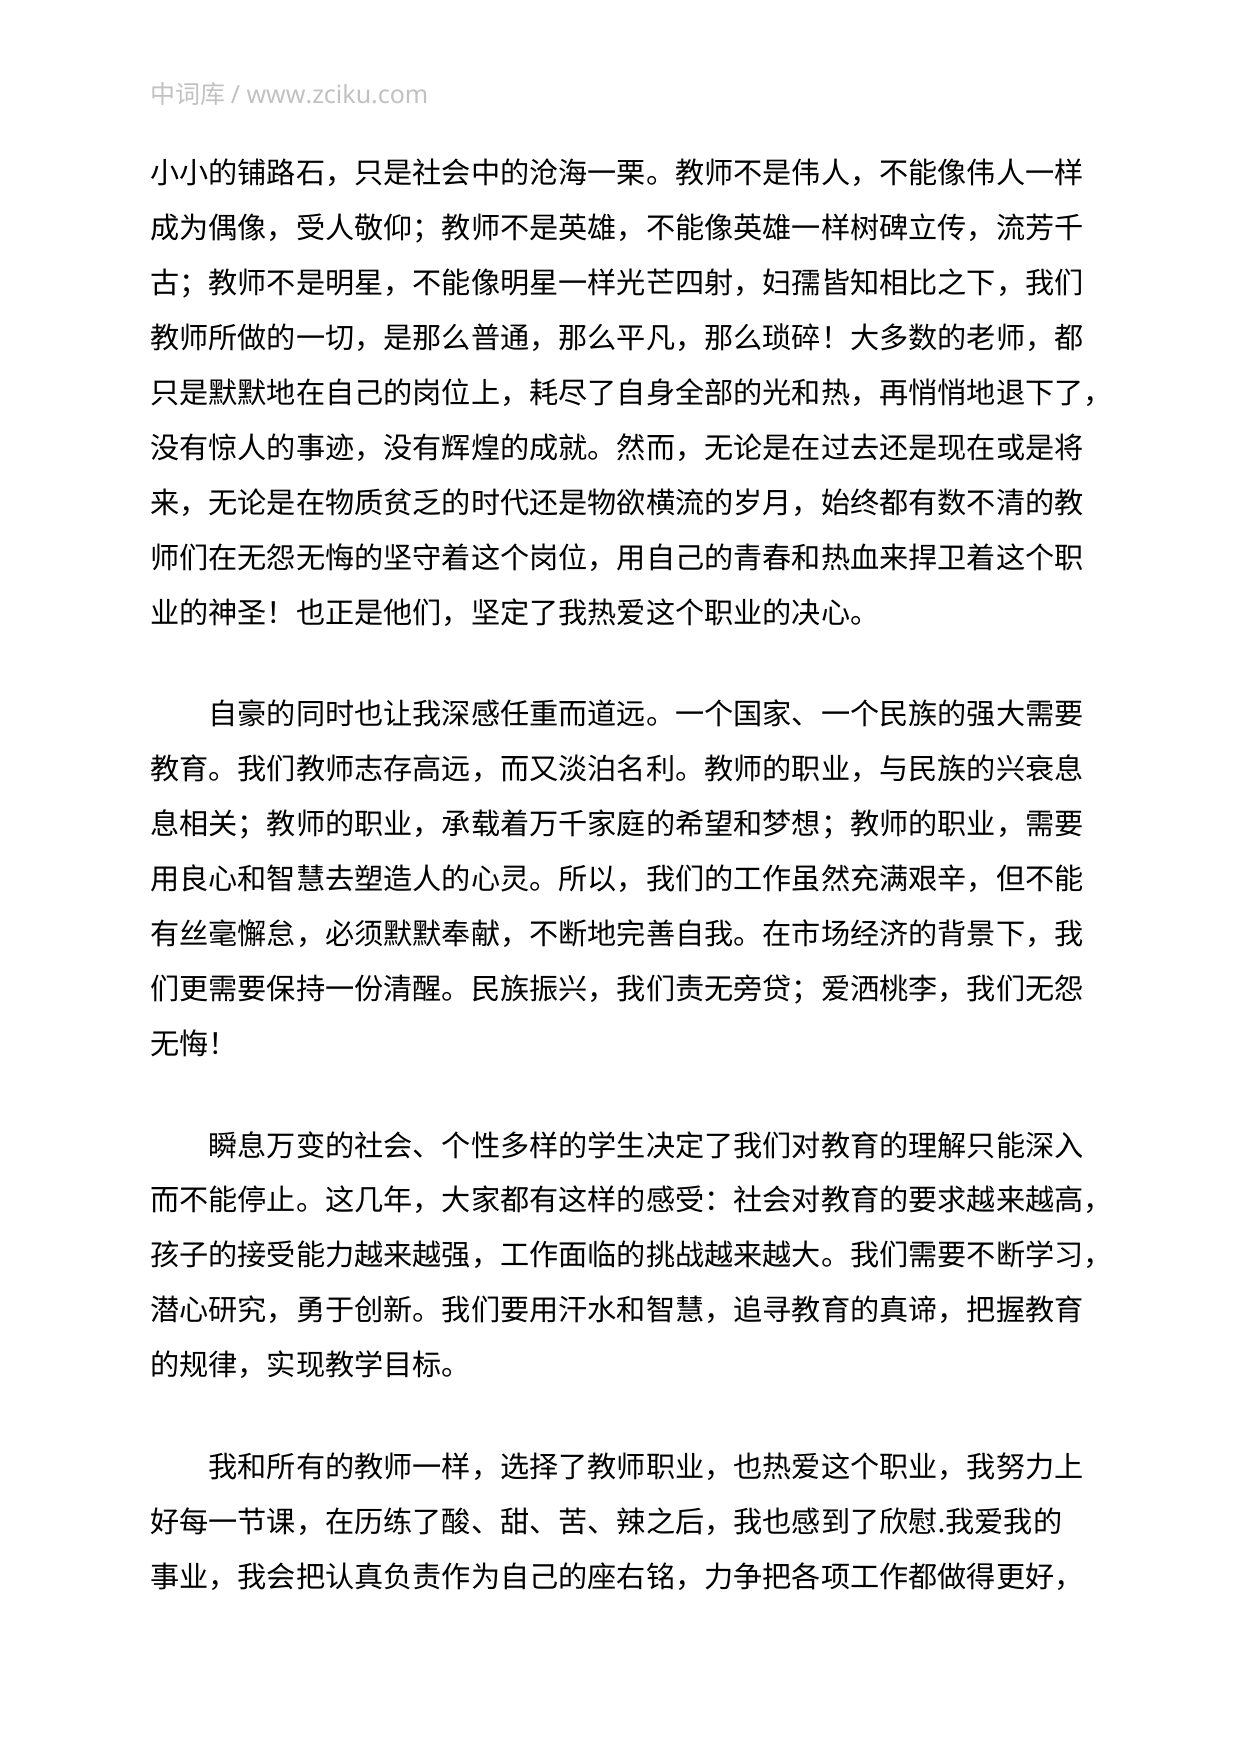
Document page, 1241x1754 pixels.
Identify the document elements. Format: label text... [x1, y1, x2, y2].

text 瞬息万变的社会、个性多样的学生决定了我们对教育的理解只能深入而不能停止。这几年，大家都有这样的感受：社会对教育的要求越来越高，孩子的接受能力越来越强，工作面临的挑战越来越大。我们需要不断学习，潜心研究，勇于创新。我们要用汗水和智慧，追寻教育的真谛，把握教育的规律，实现教学目标。 [150, 1122, 1090, 1384]
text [150, 1443, 1090, 1596]
text 自豪的同时也让我深感任重而道远。一个国家、一个民族的强大需要教育。我们教师志存高远，而又淡泊名利。教师的职业，与民族的兴衰息息相关；教师的职业，承载着万千家庭的希望和梦想；教师的职业，需要用良心和智慧去塑造人的心灵。所以，我们的工作虽然充满艰辛，但不能有丝毫懈怠，必须默默奉献，不断地完善自我。在市场经济的背景下，我们更需要保持一份清醒。民族振兴，我们责无旁贷；爱洒桃李，我们无怨无悔！ [150, 691, 1090, 1063]
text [150, 150, 1090, 631]
